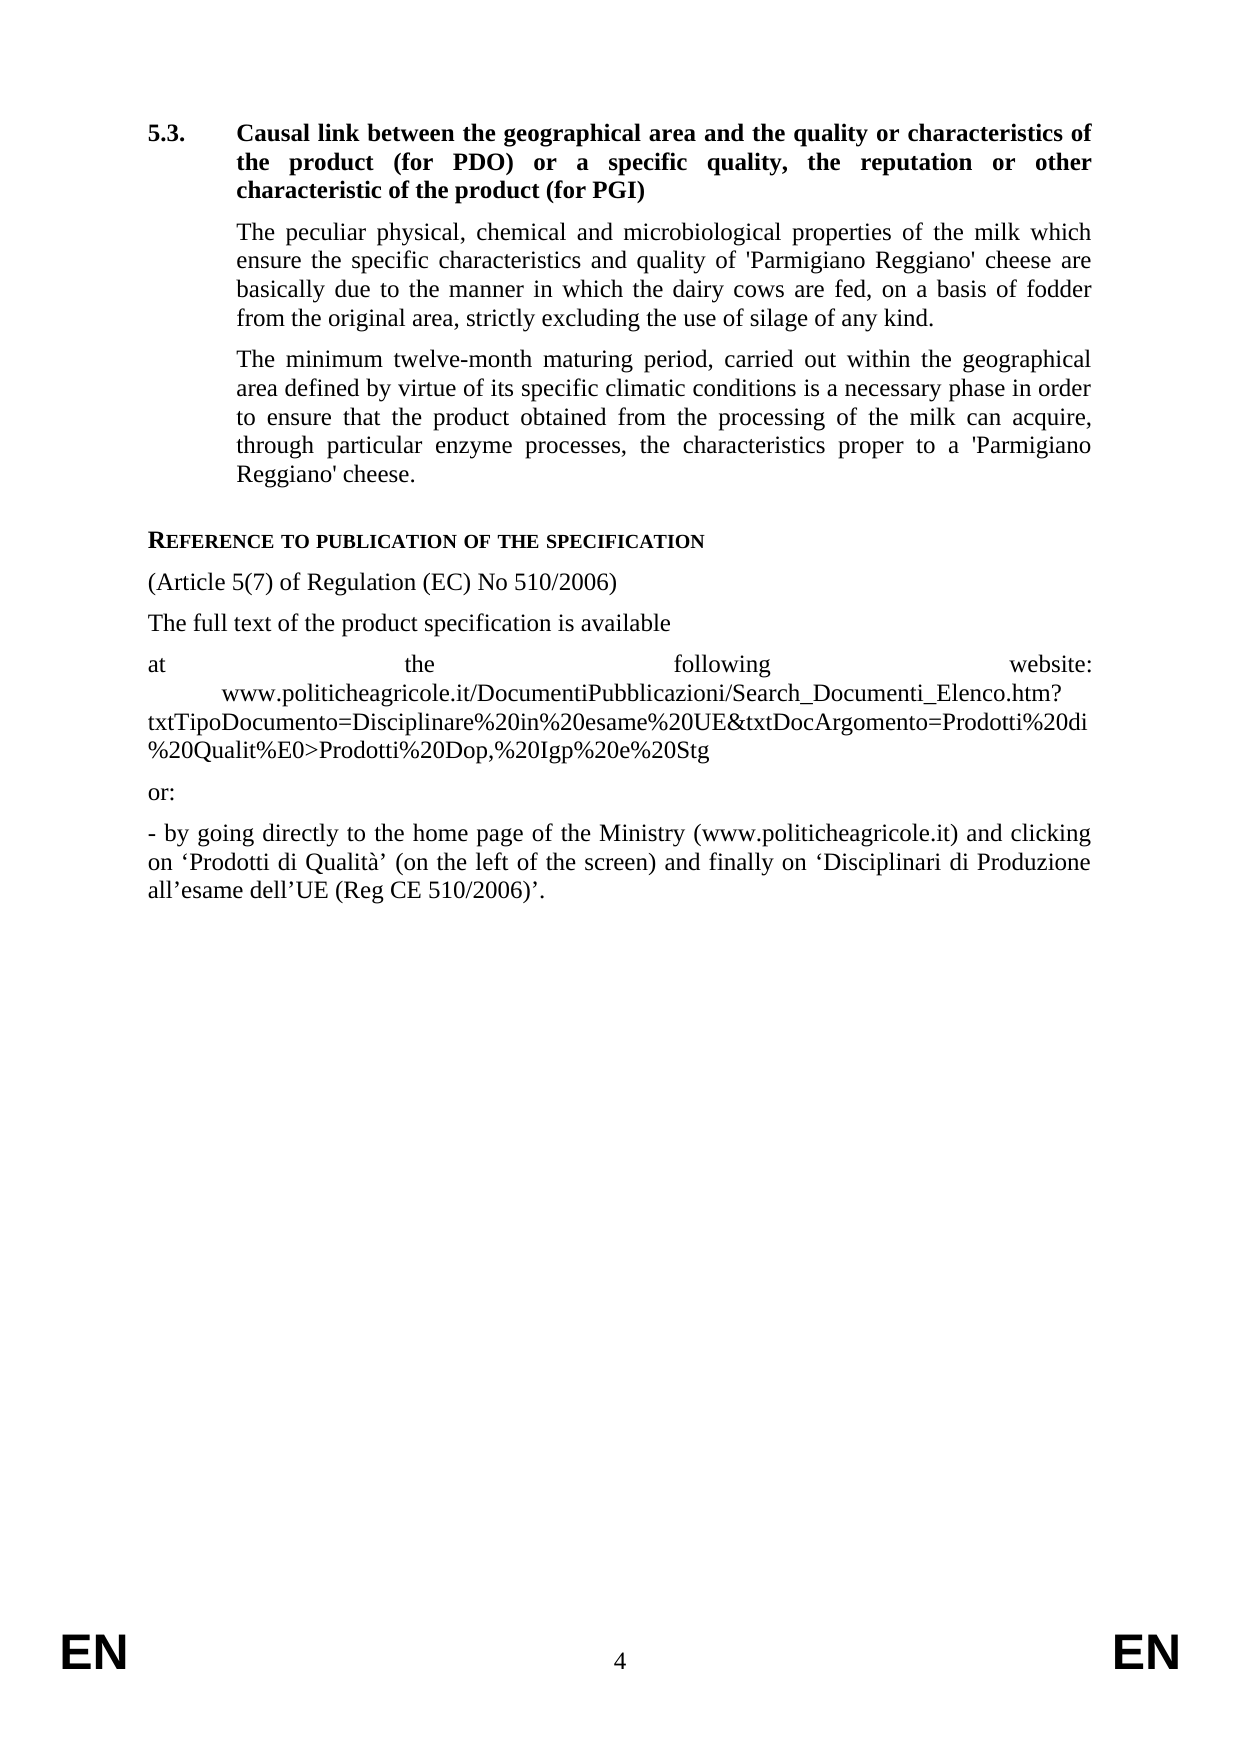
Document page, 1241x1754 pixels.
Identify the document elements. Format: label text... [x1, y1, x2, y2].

text The full text of the product specification is available [148, 608, 1093, 637]
text or: [148, 777, 1093, 806]
text - by going directly to the home page of the Ministry (www.politicheagricole.it) and clicking on ‘Prodotti di Qualità’ (on the left of the screen) and finally on ‘Disciplinari di Produzione all’esame dell’UE (Reg CE 510/2006)’. [148, 818, 1093, 904]
text The peculiar physical, chemical and microbiological properties of the milk which ensure the specific characteristics and quality of 'Parmigiano Reggiano' cheese are basically due to the manner in which the dairy cows are fed, on a basis of fodder from the original area, strictly excluding the use of silage of any kind. [236, 217, 1093, 332]
text (Article 5(7) of Regulation (EC) No 510/2006) [148, 567, 1093, 596]
subtitle Causal link between the geographical area and the quality or characteristics of the product (for PDO) or a specific quality, the reputation or other characteristic of the product (for PGI) [148, 118, 1093, 204]
text at the following website: www.politicheagricole.it/DocumentiPubblicazioni/Search_Documenti_Elenco.htm?txtTipoDocumento=Disciplinare%20in%20esame%20UE&txtDocArgomento=Prodotti%20di%20Qualit%E0>Prodotti%20Dop,%20Igp%20e%20Stg [148, 649, 1093, 764]
subtitle Reference to publication of the specification [148, 526, 1093, 554]
text The minimum twelve-month maturing period, carried out within the geographical area defined by virtue of its specific climatic conditions is a necessary phase in order to ensure that the product obtained from the processing of the milk can acquire, through particular enzyme processes, the characteristics proper to a 'Parmigiano Reggiano' cheese. [236, 344, 1093, 488]
